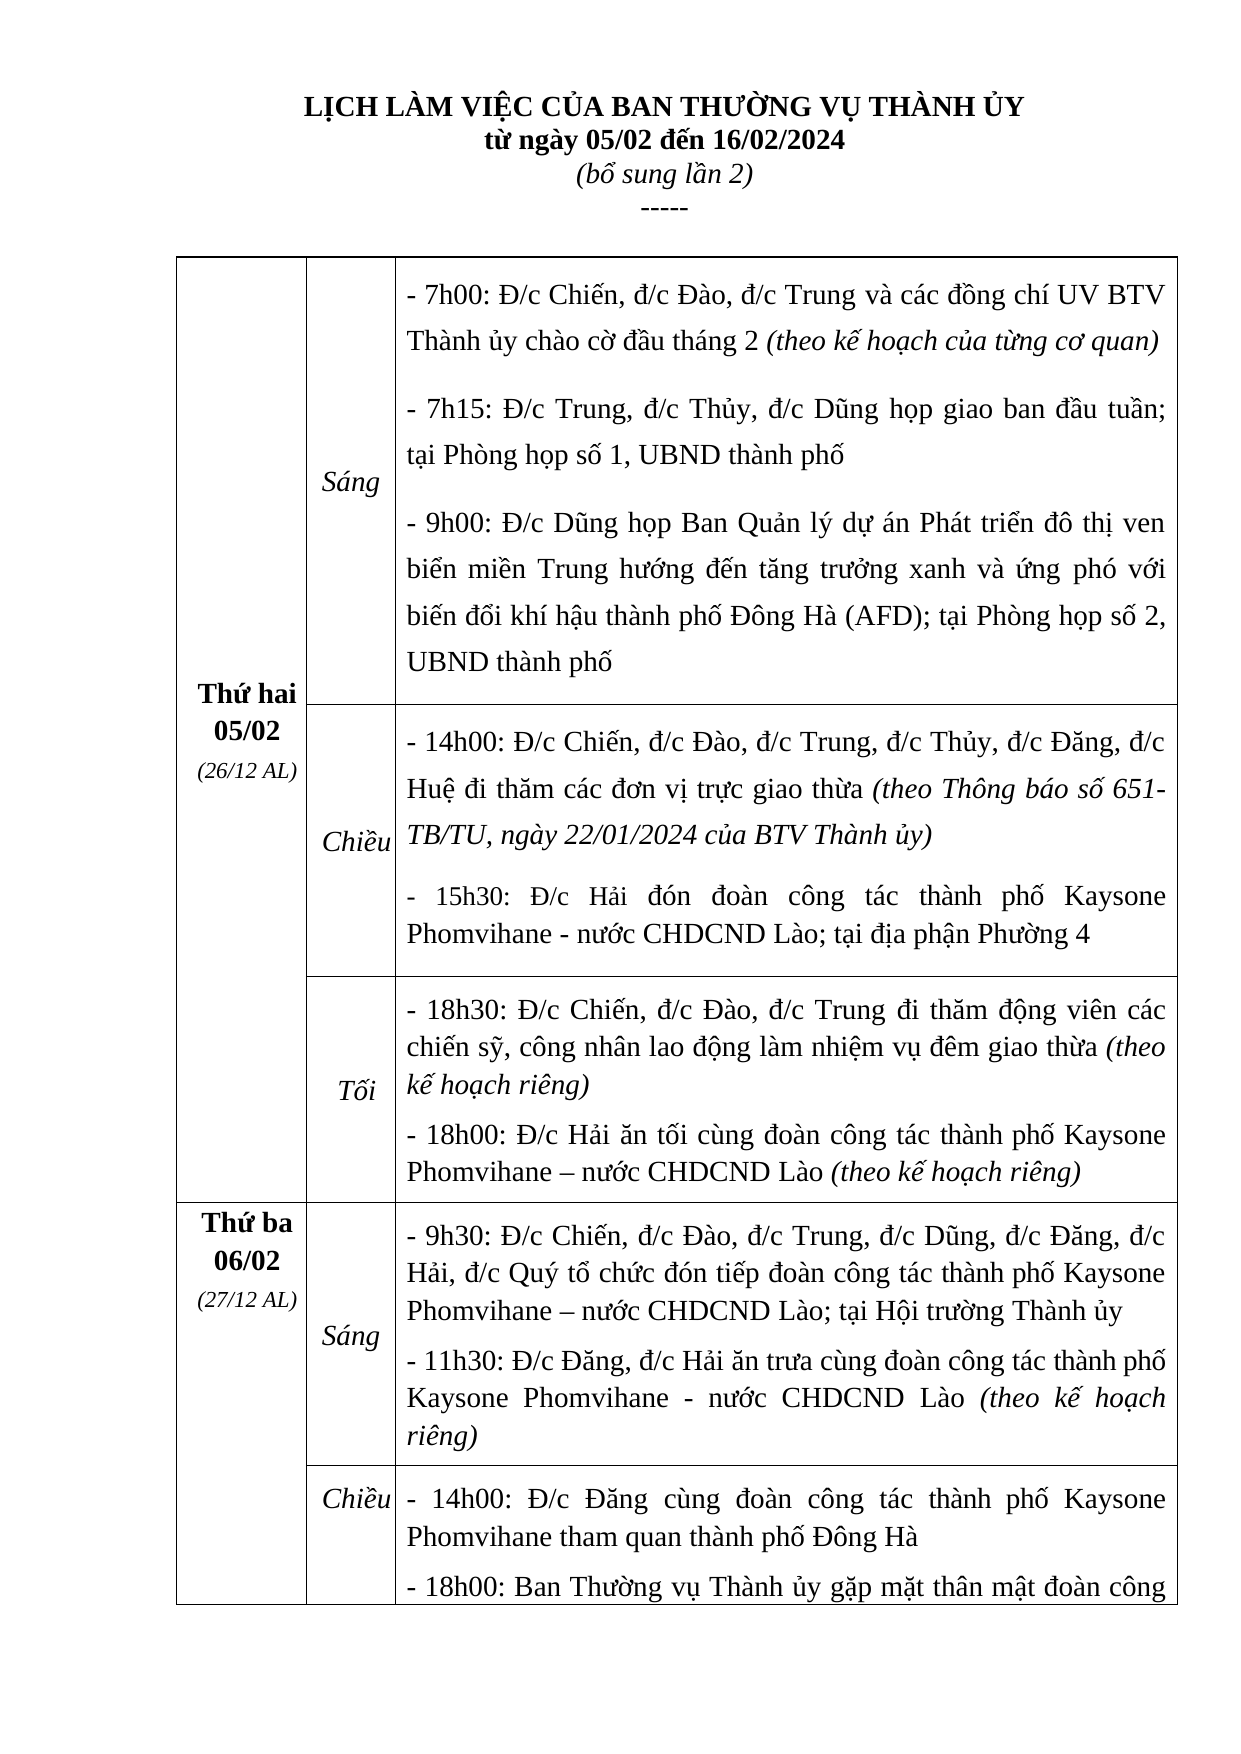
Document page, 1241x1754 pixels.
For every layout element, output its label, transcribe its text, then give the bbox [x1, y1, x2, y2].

table_cell - 14h00: Đ/c Chiến, đ/c Đào, đ/c Trung, đ/c Thủy, đ/c Đăng, đ/c Huệ đi thăm các đơn vị trực giao thừa (theo Thông báo số 651-TB/TU, ngày 22/01/2024 của BTV Thành ủy) - 15h30: Đ/c Hải đón đoàn công tác thành phố Kaysone Phomvihane - nước CHDCND Lào; tại địa phận Phường 4 [396, 705, 1177, 976]
table_header - 7h00: Đ/c Chiến, đ/c Đào, đ/c Trung và các đồng chí UV BTV Thành ủy chào cờ đầu tháng 2 (theo kế hoạch của từng cơ quan) - 7h15: Đ/c Trung, đ/c Thủy, đ/c Dũng họp giao ban đầu tuần; tại Phòng họp số 1, UBND thành phố - 9h00: Đ/c Dũng họp Ban Quản lý dự án Phát triển đô thị ven biển miền Trung hướng đến tăng trưởng xanh và ứng phó với biến đổi khí hậu thành phố Đông Hà (AFD); tại Phòng họp số 2, UBND thành phố [396, 258, 1177, 704]
table_cell Tối [307, 977, 395, 1202]
table_cell Thứ ba 06/02 (27/12 AL) [177, 1203, 306, 1604]
title LỊCH LÀM VIỆC CỦA BAN THƯỜNG VỤ THÀNH ỦY [177, 89, 1152, 122]
table_cell - 9h30: Đ/c Chiến, đ/c Đào, đ/c Trung, đ/c Dũng, đ/c Đăng, đ/c Hải, đ/c Quý tổ chức đón tiếp đoàn công tác thành phố Kaysone Phomvihane – nước CHDCND Lào; tại Hội trường Thành ủy - 11h30: Đ/c Đăng, đ/c Hải ăn trưa cùng đoàn công tác thành phố Kaysone Phomvihane - nước CHDCND Lào (theo kế hoạch riêng) [396, 1203, 1177, 1465]
table_cell - 18h30: Đ/c Chiến, đ/c Đào, đ/c Trung đi thăm động viên các chiến sỹ, công nhân lao động làm nhiệm vụ đêm giao thừa (theo kế hoạch riêng) - 18h00: Đ/c Hải ăn tối cùng đoàn công tác thành phố Kaysone Phomvihane – nước CHDCND Lào (theo kế hoạch riêng) [396, 977, 1177, 1202]
text ----- [177, 189, 1152, 223]
text (bổ sung lần 2) [177, 156, 1152, 189]
table_cell Chiều [307, 1466, 395, 1604]
table_cell Sáng [307, 1203, 395, 1465]
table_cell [396, 1466, 1177, 1604]
text từ ngày 05/02 đến 16/02/2024 [177, 122, 1152, 156]
table_cell Chiều [307, 705, 395, 976]
table_header Thứ hai 05/02 (26/12 AL) [177, 258, 306, 1202]
table_header Sáng [307, 258, 395, 704]
